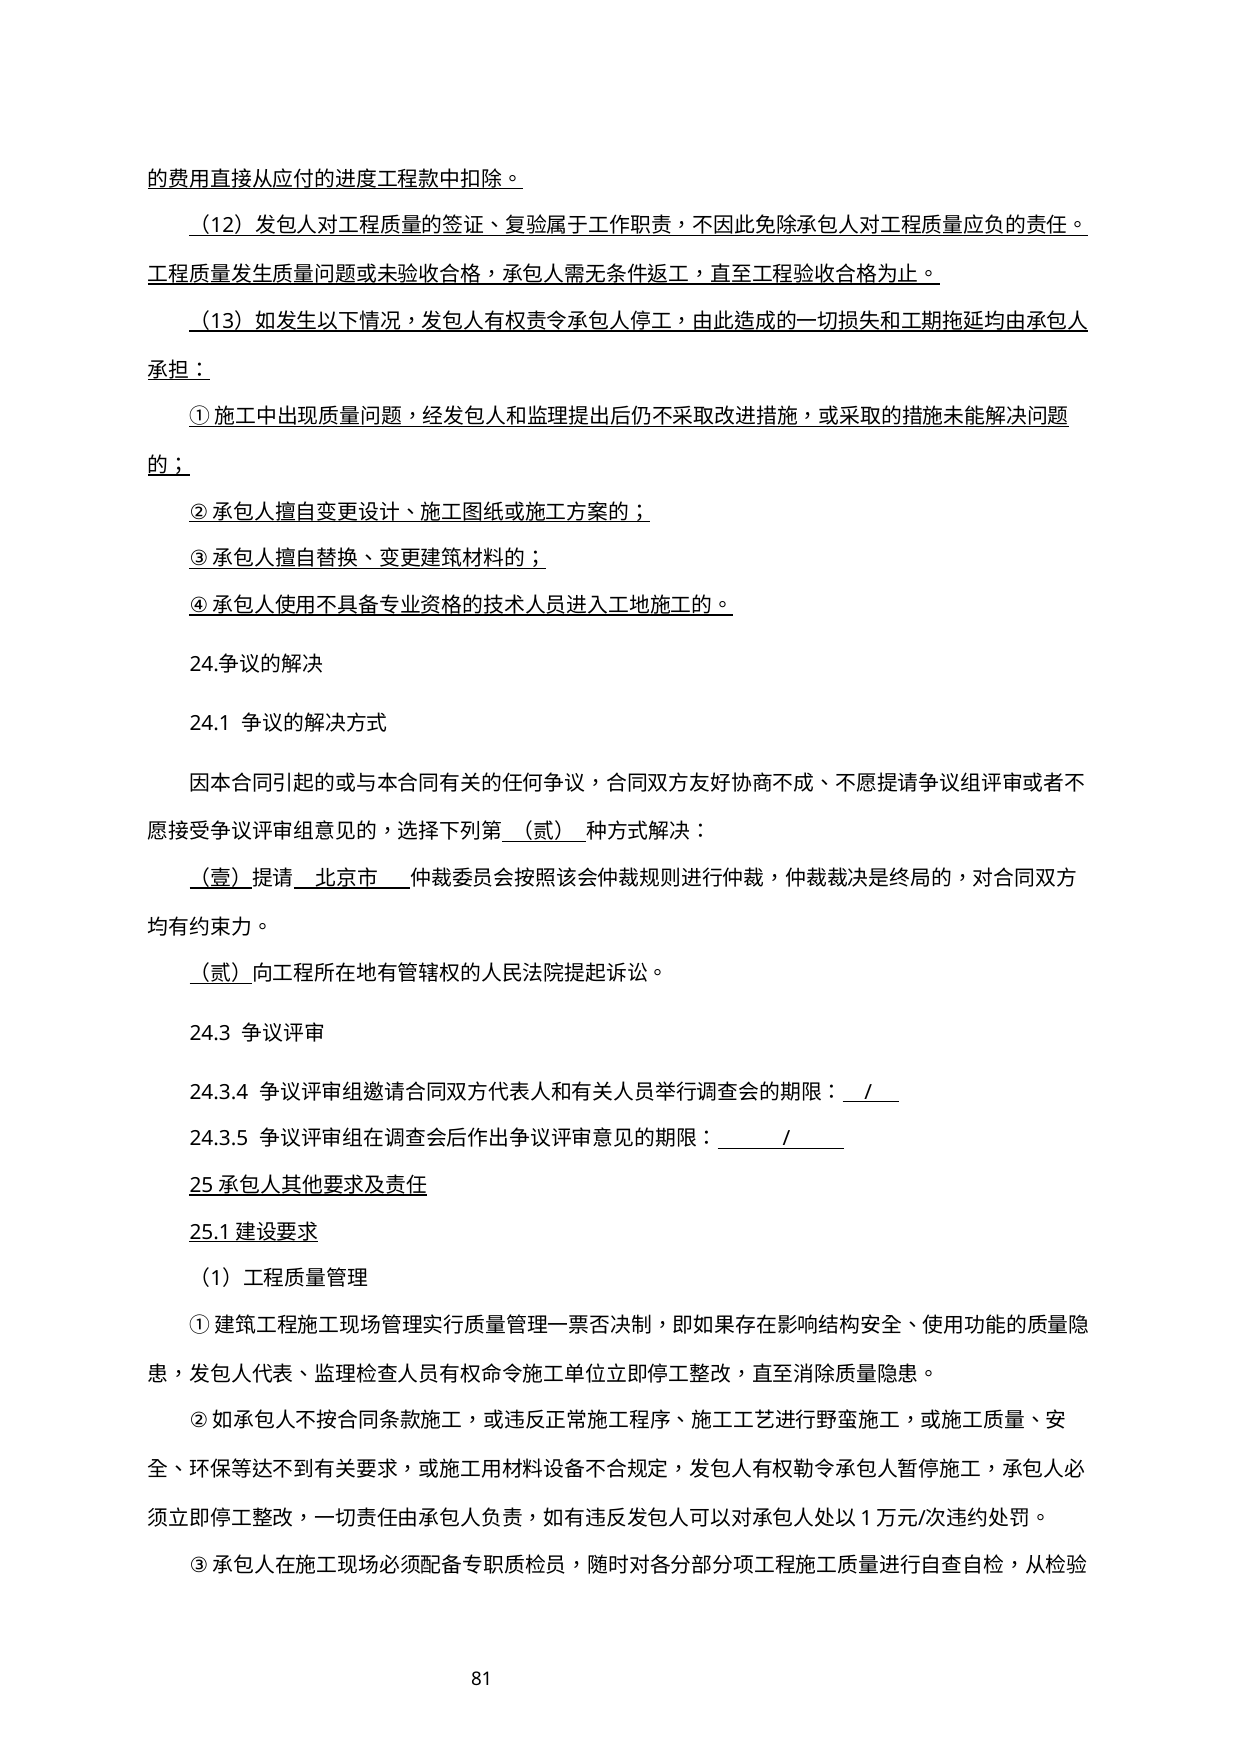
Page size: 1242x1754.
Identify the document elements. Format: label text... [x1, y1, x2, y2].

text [148, 162, 1094, 194]
text ②如承包人不按合同条款施工，或违反正常施工程序、施工工艺进行野蛮施工，或施工质量、安全、环保等达不到有关要求，或施工用材料设备不合规定，发包人有权勒令承包人暂停施工，承包人必须立即停工整改，一切责任由承包人负责，如有违反发包人可以对承包人处以1万元/次违约处罚。 [148, 1404, 1094, 1534]
text （壹）提请 北京市 仲裁委员会按照该会仲裁规则进行仲裁，仲裁裁决是终局的，对合同双方均有约束力。 [148, 861, 1094, 942]
text ①建筑工程施工现场管理实行质量管理一票否决制，即如果存在影响结构安全、使用功能的质量隐患，发包人代表、监理检查人员有权命令施工单位立即停工整改，直至消除质量隐患。 [148, 1308, 1094, 1389]
text （12）发包人对工程质量的签证、复验属于工作职责，不因此免除承包人对工程质量应负的责任。工程质量发生质量问题或未验收合格，承包人需无条件返工，直至工程验收合格为止。 [148, 209, 1094, 290]
text 24.1 争议的解决方式 [148, 707, 1094, 739]
text 25 承包人其他要求及责任 [148, 1168, 1094, 1201]
text （贰）向工程所在地有管辖权的人民法院提起诉讼。 [148, 957, 1094, 989]
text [148, 1548, 1094, 1580]
text ③承包人擅自替换、变更建筑材料的； [148, 542, 1094, 574]
text （1）工程质量管理 [148, 1262, 1094, 1294]
text 24.3.5 争议评审组在调查会后作出争议评审意见的期限： / [148, 1122, 1094, 1154]
text 24.3.4 争议评审组邀请合同双方代表人和有关人员举行调查会的期限： / [148, 1075, 1094, 1107]
text 25.1建设要求 [148, 1215, 1094, 1247]
text ④承包人使用不具备专业资格的技术人员进入工地施工的。 [148, 588, 1094, 621]
text 24.3 争议评审 [148, 1016, 1094, 1048]
text （13）如发生以下情况，发包人有权责令承包人停工，由此造成的一切损失和工期拖延均由承包人承担： [148, 304, 1094, 385]
text 24.争议的解决 [148, 647, 1094, 680]
text ②承包人擅自变更设计、施工图纸或施工方案的； [148, 495, 1094, 527]
text ①施工中出现质量问题，经发包人和监理提出后仍不采取改进措施，或采取的措施未能解决问题的； [148, 399, 1094, 481]
text 因本合同引起的或与本合同有关的任何争议，合同双方友好协商不成、不愿提请争议组评审或者不愿接受争议评审组意见的，选择下列第 （贰） 种方式解决： [148, 766, 1094, 847]
